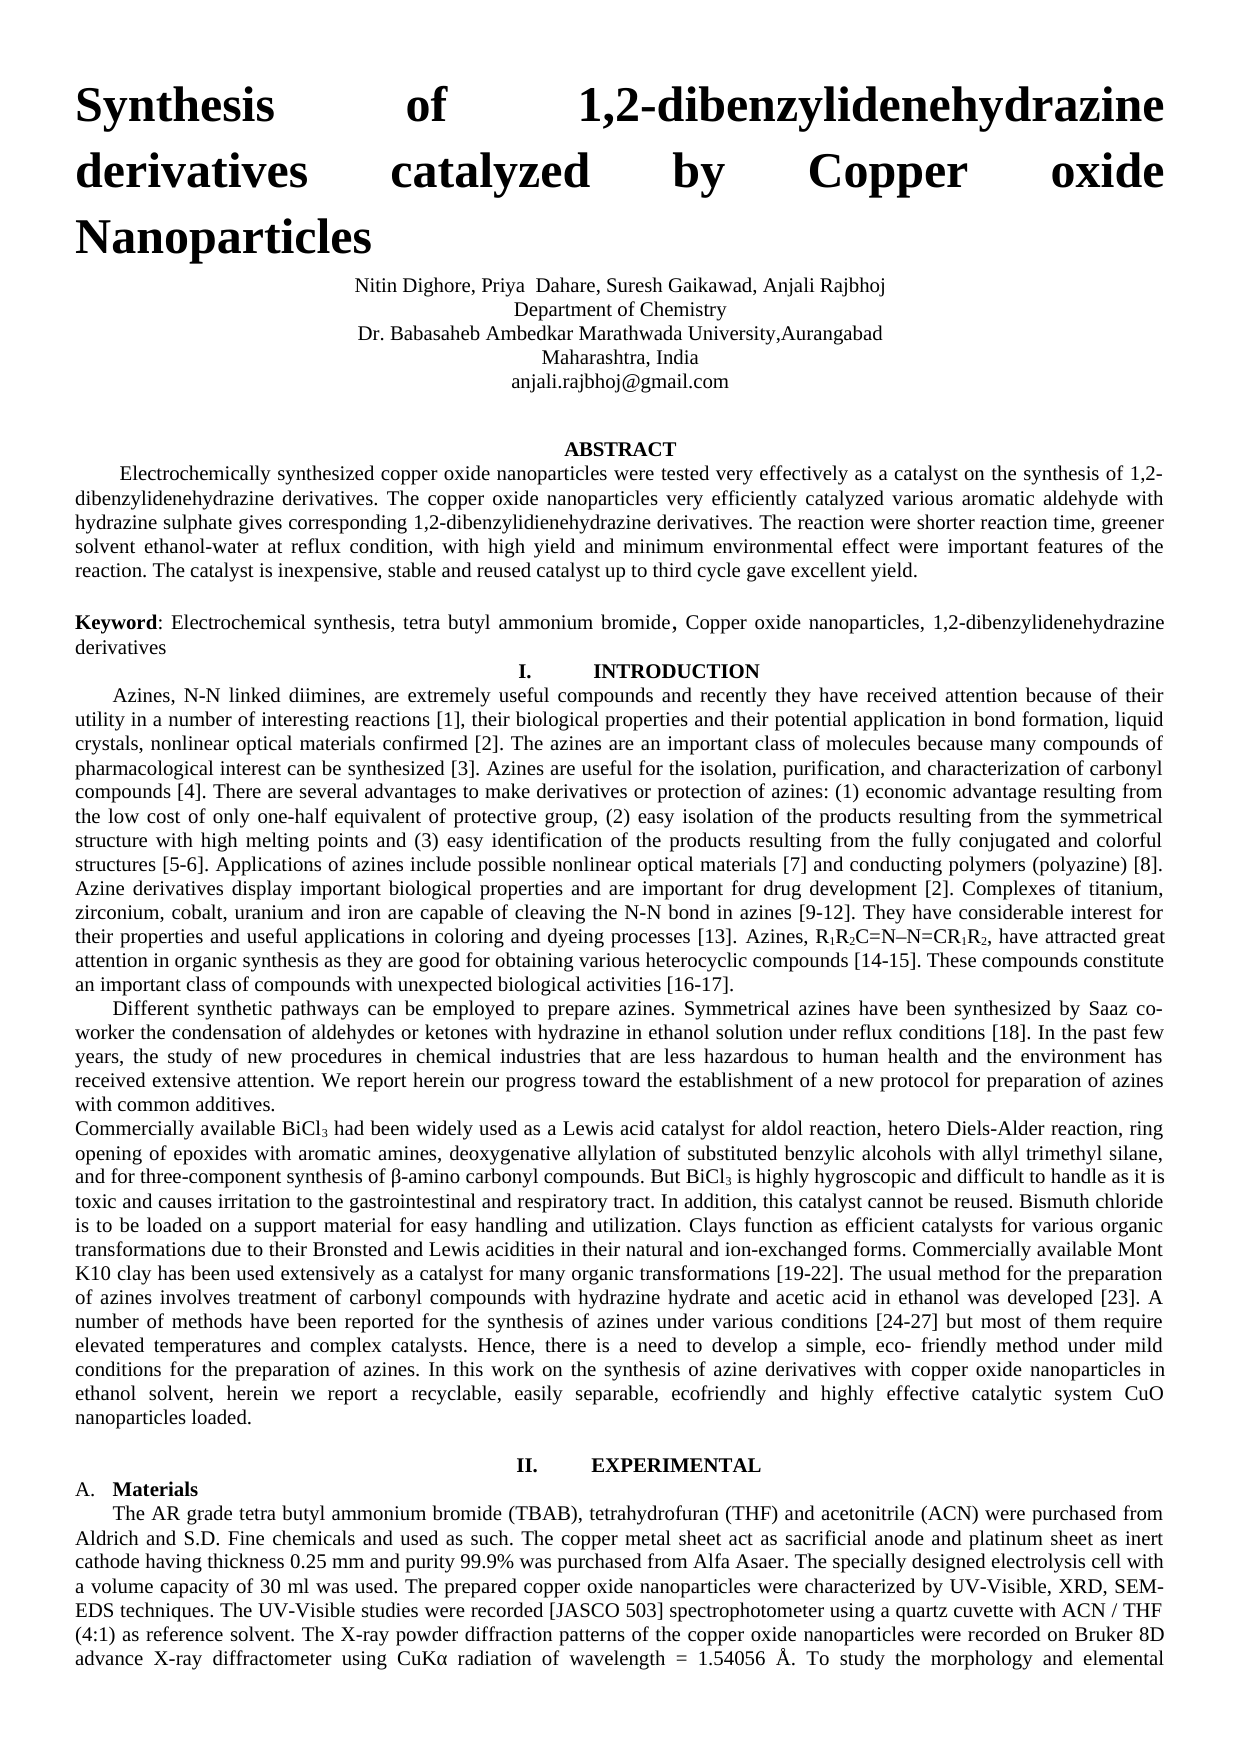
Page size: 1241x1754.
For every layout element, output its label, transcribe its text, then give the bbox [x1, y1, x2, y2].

list Materials [75, 1477, 1165, 1501]
text Synthesis of 1,2-dibenzylidenehydrazine derivatives catalyzed by Copper oxide Nanoparticles [75, 75, 1165, 264]
text Maharashtra, India [75, 345, 1165, 369]
list EXPERIMENTAL [112, 1453, 1165, 1477]
text Dr. Babasaheb Ambedkar Marathwada University,Aurangabad [75, 321, 1165, 345]
text Department of Chemistry [75, 297, 1165, 321]
text ABSTRACT [75, 437, 1165, 461]
text Electrochemically synthesized copper oxide nanoparticles were tested very effectively as a catalyst on the synthesis of 1,2-dibenzylidenehydrazine derivatives. The copper oxide nanoparticles very efficiently catalyzed various aromatic aldehyde with hydrazine sulphate gives corresponding 1,2-dibenzylidienehydrazine derivatives. The reaction were shorter reaction time, greener solvent ethanol-water at reflux condition, with high yield and minimum environmental effect were important features of the reaction. The catalyst is inexpensive, stable and reused catalyst up to third cycle gave excellent yield. [75, 461, 1165, 582]
text anjali.rajbhoj@gmail.com [75, 369, 1165, 393]
text Different synthetic pathways can be employed to prepare azines. Symmetrical azines have been synthesized by Saaz co-worker the condensation of aldehydes or ketones with hydrazine in ethanol solution under reflux conditions [18]. In the past few years, the study of new procedures in chemical industries that are less hazardous to human health and the environment has received extensive attention. We report herein our progress toward the establishment of a new protocol for preparation of azines with common additives. [75, 996, 1165, 1116]
text Azines, N-N linked diimines, are extremely useful compounds and recently they have received attention because of their utility in a number of interesting reactions [1], their biological properties and their potential application in bond formation, liquid crystals, nonlinear optical materials confirmed [2]. The azines are an important class of molecules because many compounds of pharmacological interest can be synthesized [3]. Azines are useful for the isolation, purification, and characterization of carbonyl compounds [4]. There are several advantages to make derivatives or protection of azines: (1) economic advantage resulting from the low cost of only one-half equivalent of protective group, (2) easy isolation of the products resulting from the symmetrical structure with high melting points and (3) easy identification of the products resulting from the fully conjugated and colorful structures [5-6]. Applications of azines include possible nonlinear optical materials [7] and conducting polymers (polyazine) [8]. Azine derivatives display important biological properties and are important for drug development [2]. Complexes of titanium, zirconium, cobalt, uranium and iron are capable of cleaving the N-N bond in azines [9-12]. They have considerable interest for their properties and useful applications in coloring and dyeing processes [13]. Azines, R1R2C=N–N=CR1R2, have attracted great attention in organic synthesis as they are good for obtaining various heterocyclic compounds [14-15]. These compounds constitute an important class of compounds with unexpected biological activities [16-17]. [75, 683, 1165, 996]
text Commercially available BiCl3 had been widely used as a Lewis acid catalyst for aldol reaction, hetero Diels-Alder reaction, ring opening of epoxides with aromatic amines, deoxygenative allylation of substituted benzylic alcohols with allyl trimethyl silane, and for three-component synthesis of β-amino carbonyl compounds. But BiCl3 is highly hygroscopic and difficult to handle as it is toxic and causes irritation to the gastrointestinal and respiratory tract. In addition, this catalyst cannot be reused. Bismuth chloride is to be loaded on a support material for easy handling and utilization. Clays function as efficient catalysts for various organic transformations due to their Bronsted and Lewis acidities in their natural and ion-exchanged forms. Commercially available Mont K10 clay has been used extensively as a catalyst for many organic transformations [19-22]. The usual method for the preparation of azines involves treatment of carbonyl compounds with hydrazine hydrate and acetic acid in ethanol was developed [23]. A number of methods have been reported for the synthesis of azines under various conditions [24-27] but most of them require elevated temperatures and complex catalysts. Hence, there is a need to develop a simple, eco- friendly method under mild conditions for the preparation of azines. In this work on the synthesis of azine derivatives with copper oxide nanoparticles in ethanol solvent, herein we report a recyclable, easily separable, ecofriendly and highly effective catalytic system CuO nanoparticles loaded. [75, 1116, 1165, 1429]
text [75, 1501, 1165, 1670]
text Nitin Dighore, Priya Dahare, Suresh Gaikawad, Anjali Rajbhoj [75, 273, 1165, 297]
list INTRODUCTION [112, 659, 1165, 683]
text Keyword: Electrochemical synthesis, tetra butyl ammonium bromide, Copper oxide nanoparticles, 1,2-dibenzylidenehydrazine derivatives [75, 606, 1165, 659]
